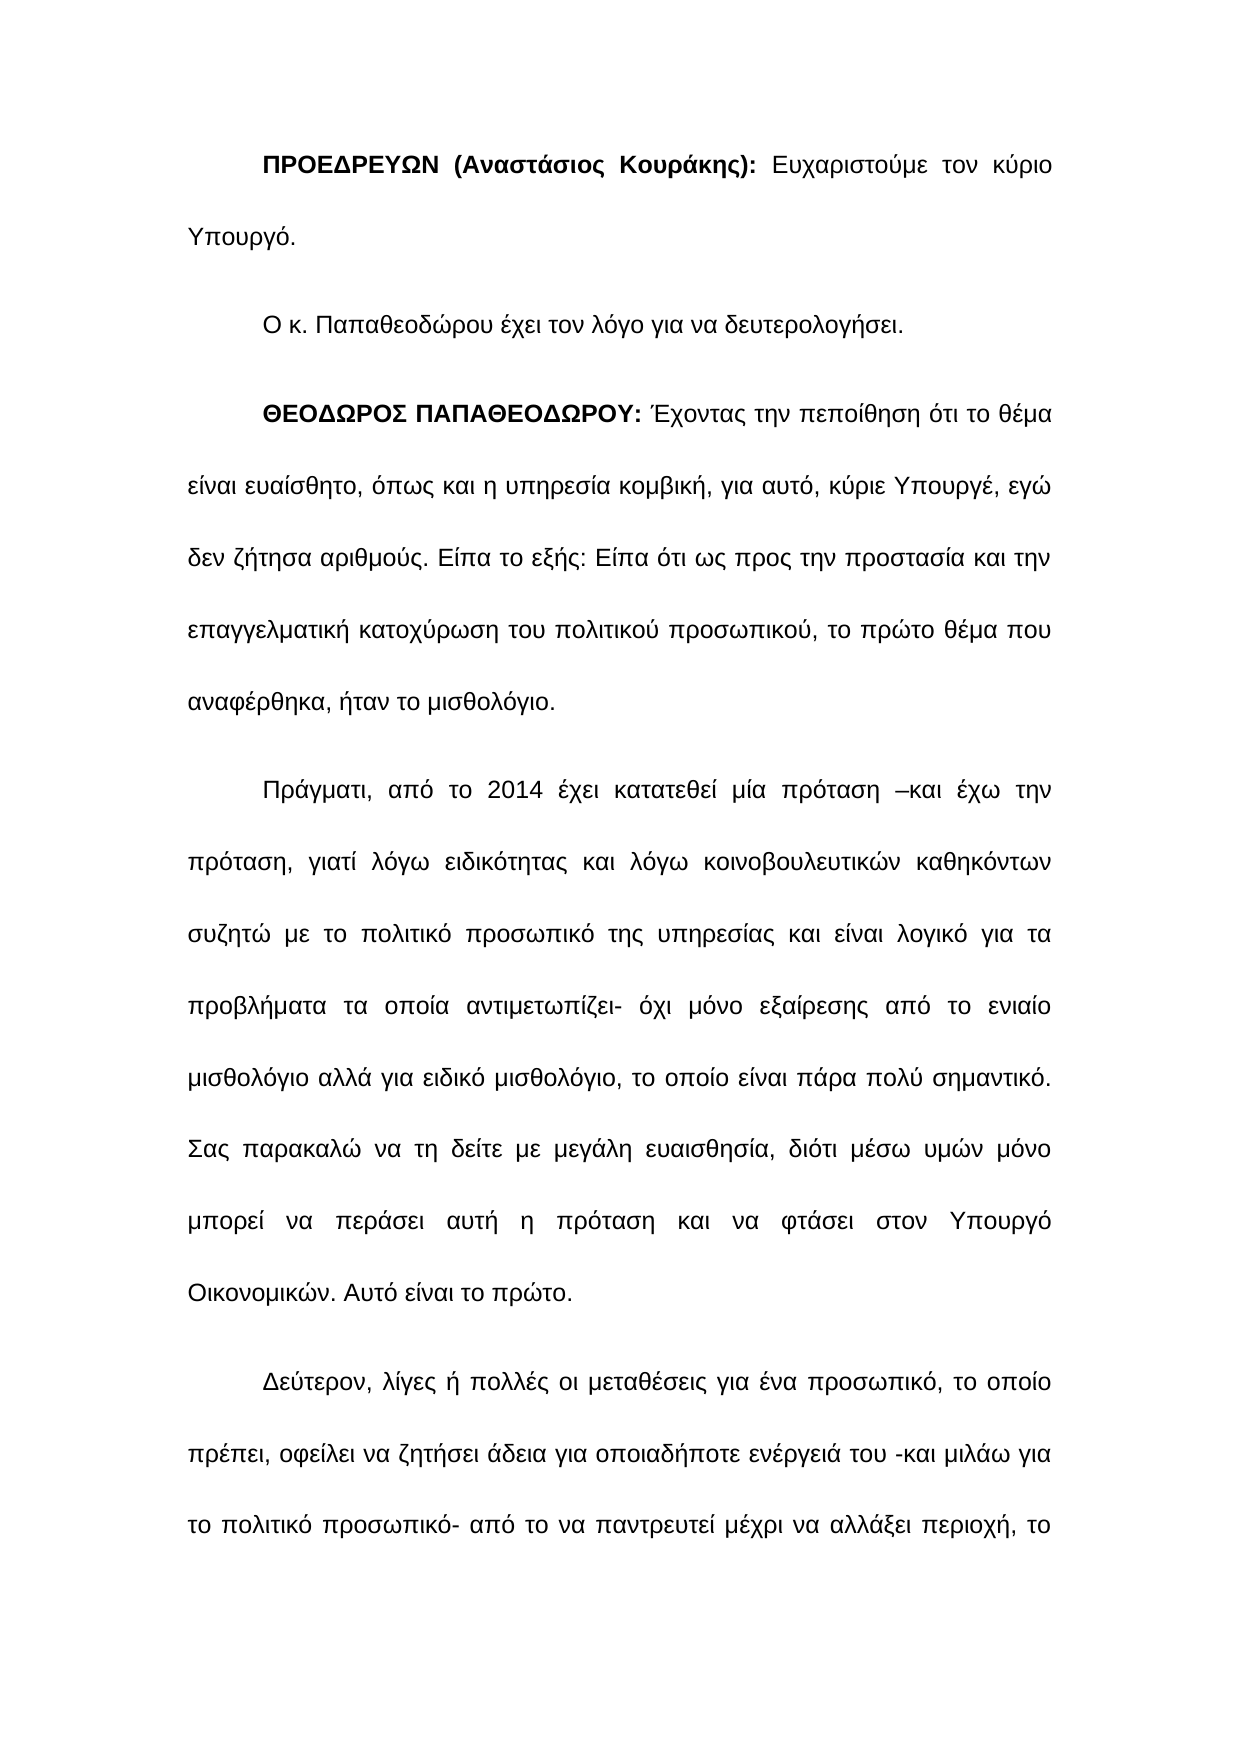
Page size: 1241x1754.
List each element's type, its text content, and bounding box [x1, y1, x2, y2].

text Ο κ. Παπαθεοδώρου έχει τον λόγο για να δευτερολογήσει. [187, 310, 1053, 339]
text ΘΕΟΔΩΡΟΣ ΠΑΠΑΘΕΟΔΩΡΟΥ: Έχοντας την πεποίθηση ότι το θέμα είναι ευαίσθητο, όπως και η υπηρεσία κομβική, για αυτό, κύριε Υπουργέ, εγώ δεν ζήτησα αριθμούς. Είπα το εξής: Είπα ότι ως προς την προστασία και την επαγγελματική κατοχύρωση του πολιτικού προσωπικού, το πρώτο θέμα που αναφέρθηκα, ήταν το μισθολόγιο. [187, 399, 1053, 715]
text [187, 1367, 1053, 1539]
text Πράγματι, από το 2014 έχει κατατεθεί μία πρόταση –και έχω την πρόταση, γιατί λόγω ειδικότητας και λόγω κοινοβουλευτικών καθηκόντων συζητώ με το πολιτικό προσωπικό της υπηρεσίας και είναι λογικό για τα προβλήματα τα οποία αντιμετωπίζει- όχι μόνο εξαίρεσης από το ενιαίο μισθολόγιο αλλά για ειδικό μισθολόγιο, το οποίο είναι πάρα πολύ σημαντικό. Σας παρακαλώ να τη δείτε με μεγάλη ευαισθησία, διότι μέσω υμών μόνο μπορεί να περάσει αυτή η πρόταση και να φτάσει στον Υπουργό Οικονομικών. Αυτό είναι το πρώτο. [187, 775, 1053, 1307]
text ΠΡΟΕΔΡΕΥΩΝ (Αναστάσιος Κουράκης): Ευχαριστούμε τον κύριο Υπουργό. [187, 150, 1053, 251]
